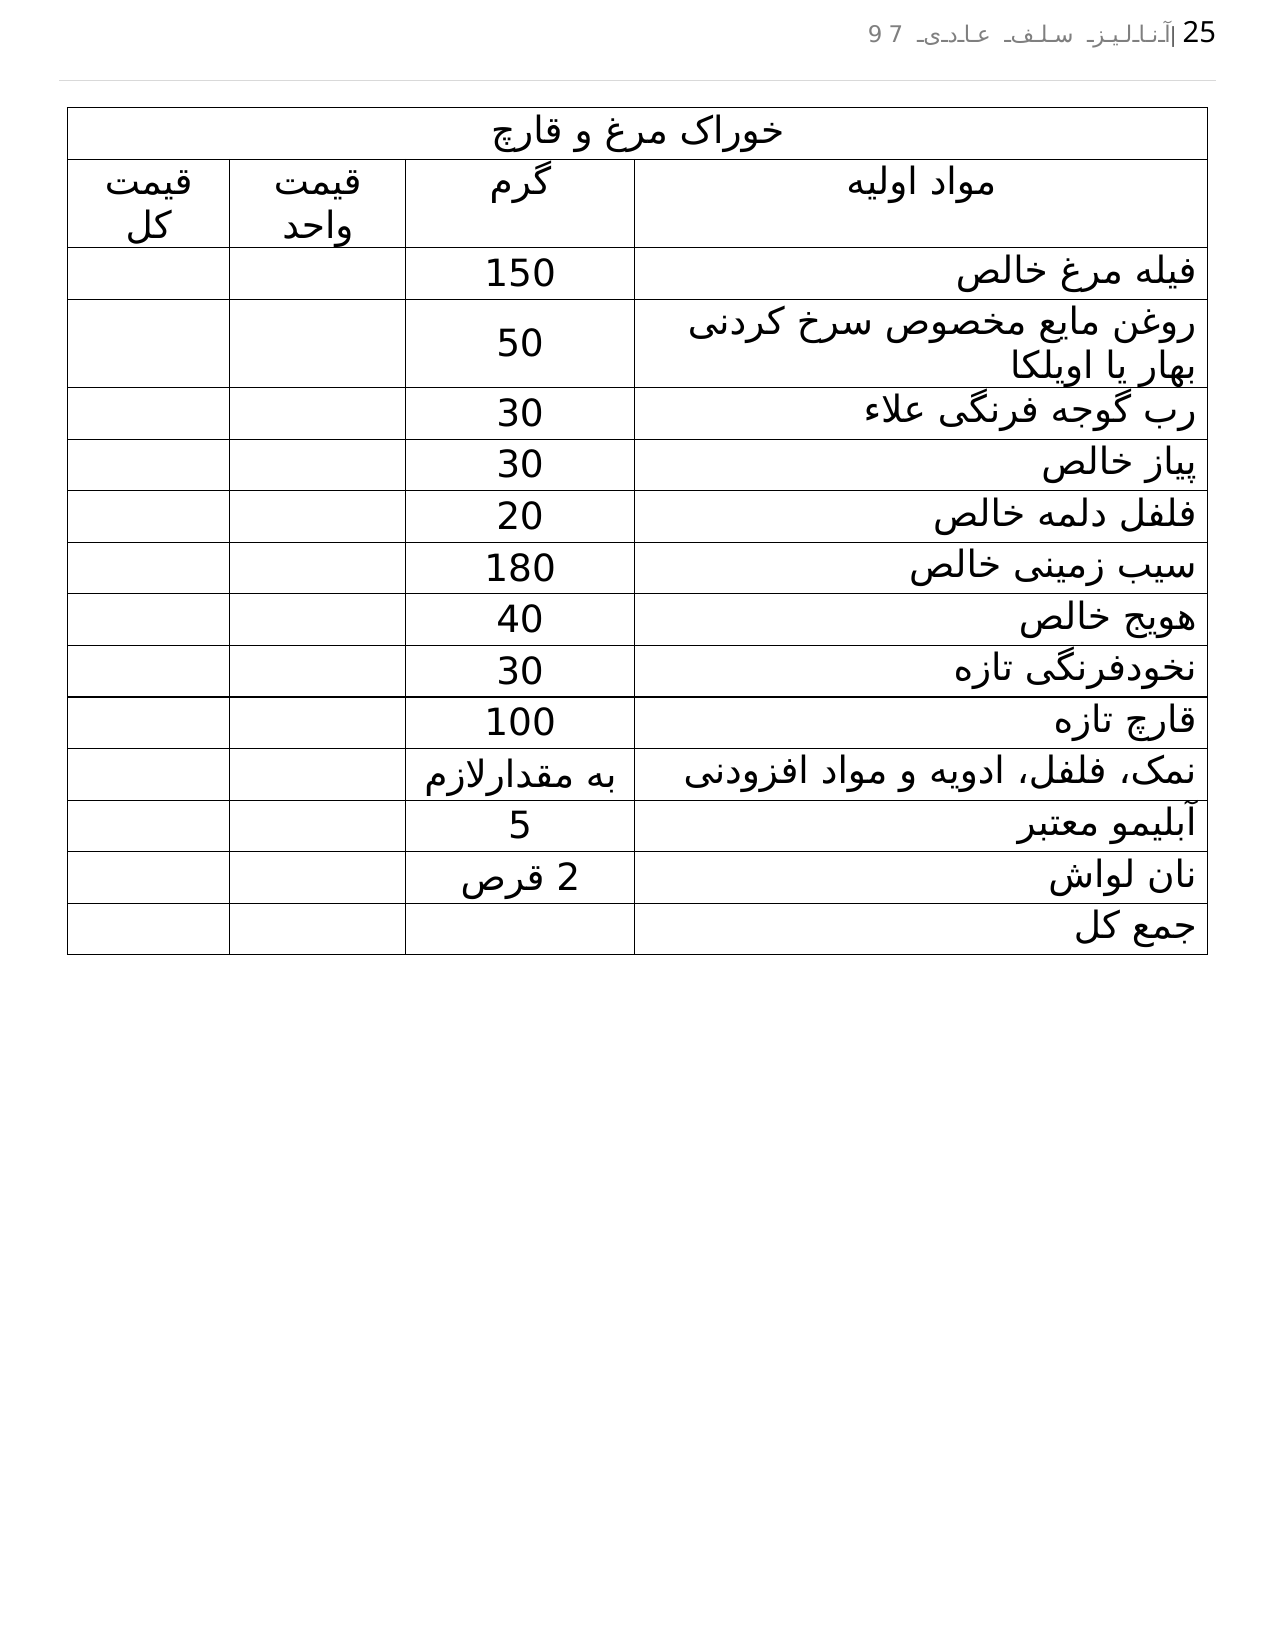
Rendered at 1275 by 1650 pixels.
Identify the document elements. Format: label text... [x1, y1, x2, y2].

table_cell [230, 388, 405, 439]
table_cell گرم [406, 160, 634, 247]
table_cell 50 [406, 300, 634, 387]
table_cell 5 [406, 801, 634, 851]
table_cell [230, 749, 405, 799]
table_cell [230, 852, 405, 903]
table_cell [68, 749, 229, 799]
table_cell [68, 698, 229, 748]
table_cell [230, 801, 405, 851]
table_cell [230, 904, 405, 954]
table_cell [68, 388, 229, 439]
table_cell مواد اولیه [635, 160, 1207, 247]
table_cell 180 [406, 543, 634, 593]
table_cell آبلیمو معتبر [635, 801, 1207, 851]
table_cell 20 [406, 491, 634, 542]
table_cell فلفل دلمه خالص [635, 491, 1207, 542]
table_cell [230, 440, 405, 490]
table_cell 2 قرص [406, 852, 634, 903]
table_cell رب گوجه فرنگی علاء [635, 388, 1207, 439]
table_header خوراک مرغ و قارچ [68, 108, 1207, 159]
table_cell [230, 543, 405, 593]
table_cell [68, 852, 229, 903]
table_cell 30 [406, 388, 634, 439]
table_cell پیاز خالص [635, 440, 1207, 490]
table_cell نخودفرنگی تازه [635, 646, 1207, 696]
table_cell به مقدارلازم [406, 749, 634, 799]
table_cell [230, 248, 405, 299]
table_cell [68, 646, 229, 696]
table_cell نان لواش [635, 852, 1207, 903]
table_cell [68, 543, 229, 593]
table_cell [230, 594, 405, 645]
table_cell [230, 300, 405, 387]
table_cell [68, 801, 229, 851]
table_cell [68, 440, 229, 490]
table_cell نمک، فلفل، ادویه و مواد افزودنی [635, 749, 1207, 799]
table_cell [406, 904, 634, 954]
table_cell 100 [406, 698, 634, 748]
table_cell [68, 300, 229, 387]
table_cell جمع کل [635, 904, 1207, 954]
table_cell هویج خالص [635, 594, 1207, 645]
table_cell [230, 646, 405, 696]
table_cell سیب زمینی خالص [635, 543, 1207, 593]
table_cell [68, 248, 229, 299]
table_cell [68, 904, 229, 954]
table_cell [68, 491, 229, 542]
table_cell قارچ تازه [635, 698, 1207, 748]
table_cell [230, 491, 405, 542]
table_cell 30 [406, 646, 634, 696]
table_cell 40 [406, 594, 634, 645]
table_cell فیله مرغ خالص [635, 248, 1207, 299]
table_cell [230, 698, 405, 748]
table_cell 150 [406, 248, 634, 299]
table_cell [68, 594, 229, 645]
table_cell 30 [406, 440, 634, 490]
